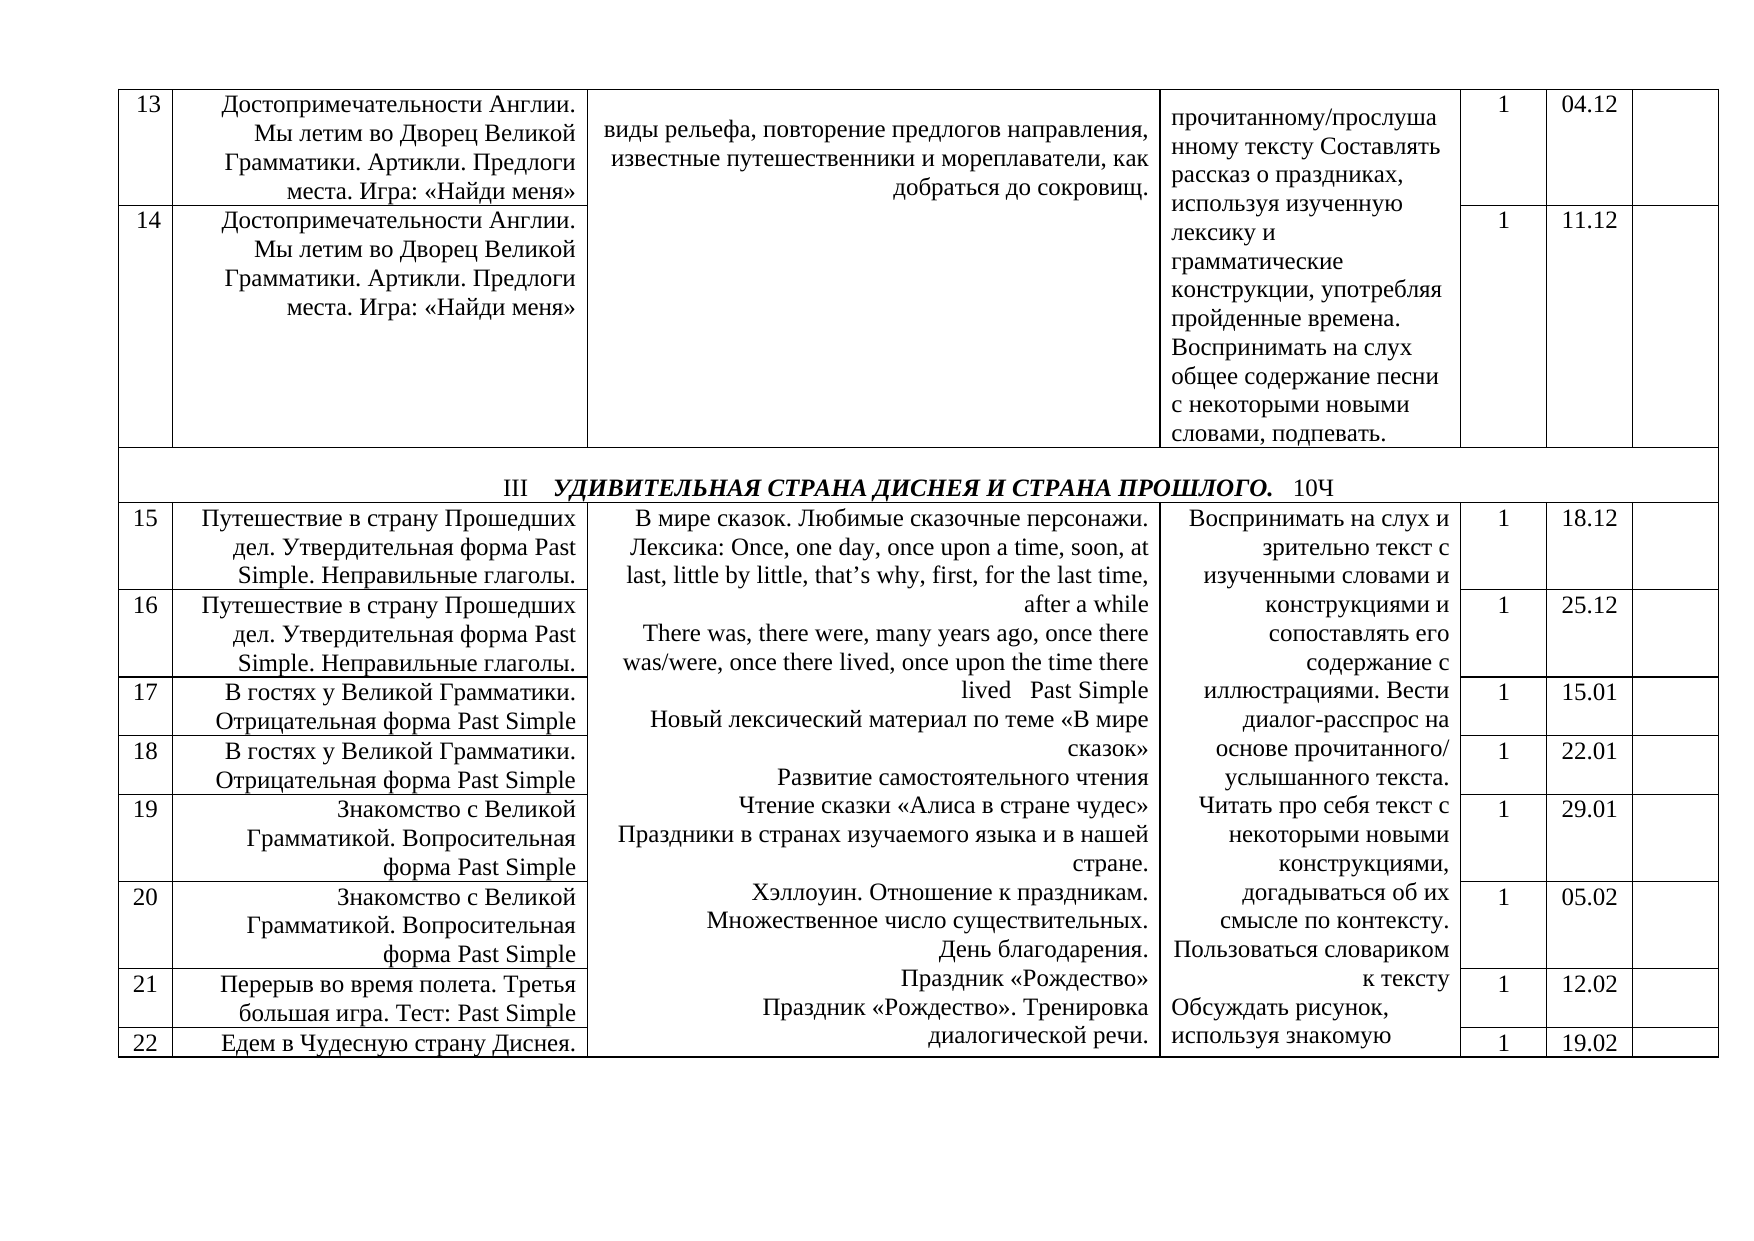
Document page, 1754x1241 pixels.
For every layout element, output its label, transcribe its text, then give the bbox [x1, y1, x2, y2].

table_cell 22.01 [1547, 736, 1632, 793]
table_cell В гостях у Великой Грамматики. Отрицательная форма Past Simple [173, 736, 587, 793]
table_cell [1633, 678, 1718, 735]
table_cell 14 [119, 206, 172, 447]
table_cell 1 [1461, 1028, 1546, 1056]
table_cell [1633, 1028, 1718, 1056]
table_cell [1633, 590, 1718, 676]
table_cell 19 [119, 795, 172, 881]
table_cell [1633, 882, 1718, 968]
table_cell В мире сказок. Любимые сказочные персонажи. Лексика: Once, one day, once upon a time, soon, at last, little by little, that’s why, first, for the last time, after a while There was, there were, many years ago, once there was/were, once there lived, once upon the time there lived Past Simple Новый лексический материал по теме «В мире сказок» Развитие самостоятельного чтения Чтение сказки «Алиса в стране чудес» Праздники в странах изучаемого языка и в нашей стране. Хэллоуин. Отношение к праздникам. Множественное число существительных. День благодарения. Праздник «Рождество» Праздник «Рождество». Тренировка диалогической речи. Разучивание ролей. Песенка "Jingle Bells” Разучивание ролей и песни "We wish you a merry Christmas” [588, 503, 1159, 1056]
table_cell 1 [1461, 969, 1546, 1027]
table_cell 17 [119, 678, 172, 735]
table_cell 18.12 [1547, 503, 1632, 589]
table_cell 19.02 [1547, 1028, 1632, 1056]
table_cell Перерыв во время полета. Третья большая игра. Тест: Past Simple [173, 969, 587, 1027]
table_cell Достопримечательности Англии. Мы летим во Дворец Великой Грамматики. Артикли. Предлоги места. Игра: «Найди меня» [173, 206, 587, 447]
table_cell Достопримечательности Англии. Мы летим во Дворец Великой Грамматики. Артикли. Предлоги места. Игра: «Найди меня» [173, 90, 587, 204]
table_cell Знакомство с Великой Грамматикой. Вопросительная форма Past Simple [173, 795, 587, 881]
table_cell [1633, 206, 1718, 447]
table_cell Путешествие в страну Прошедших дел. Утвердительная форма Past Simple. Неправильные глаголы. [173, 503, 587, 589]
table_cell 1 [1461, 590, 1546, 676]
table_cell 16 [119, 590, 172, 676]
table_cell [173, 1028, 587, 1056]
table_cell 1 [1461, 795, 1546, 881]
table_cell 15.01 [1547, 678, 1632, 735]
table_cell 1 [1461, 882, 1546, 968]
table_cell 25.12 [1547, 590, 1632, 676]
table_cell 13 [119, 90, 172, 204]
table_cell [1633, 795, 1718, 881]
table_cell 04.12 [1547, 90, 1632, 204]
table_cell 1 [1461, 736, 1546, 793]
table_cell 20 [119, 882, 172, 968]
table_cell [1633, 503, 1718, 589]
table_cell 18 [119, 736, 172, 793]
table_cell [1633, 736, 1718, 793]
table_cell 21 [119, 969, 172, 1027]
table_cell 12.02 [1547, 969, 1632, 1027]
table_cell [1633, 969, 1718, 1027]
table_cell 1 [1461, 90, 1546, 204]
table_cell 1 [1461, 678, 1546, 735]
table_cell 11.12 [1547, 206, 1632, 447]
table_cell III УДИВИТЕЛЬНАЯ СТРАНА ДИСНЕЯ И СТРАНА ПРОШЛОГО. 10Ч [119, 448, 1718, 502]
table_cell 1 [1461, 503, 1546, 589]
table_cell [1633, 90, 1718, 204]
table_cell Путешествие в страну Прошедших дел. Утвердительная форма Past Simple. Неправильные глаголы. [173, 590, 587, 676]
table_cell 22 [119, 1028, 172, 1056]
table_cell Знакомство с Великой Грамматикой. Вопросительная форма Past Simple [173, 882, 587, 968]
table_cell 15 [119, 503, 172, 589]
table_cell 1 [1461, 206, 1546, 447]
table_cell 29.01 [1547, 795, 1632, 881]
table_cell 05.02 [1547, 882, 1632, 968]
table_cell В гостях у Великой Грамматики. Отрицательная форма Past Simple [173, 678, 587, 735]
table_cell Воспринимать на слух и зрительно текст с изученными словами и конструкциями и сопоставлять его содержание с иллюстрациями. Вести диалог-расспрос на основе прочитанного/ услышанного текста. Читать про себя текст с некоторыми новыми конструкциями, догадываться об их смысле по контексту. Пользоваться словариком к тексту Обсуждать рисунок, используя знакомую лексику, конструкции. Участвовать в диалоге-расспросе с опорой на образец. Употреблять в речи изученные глагольные временные формы. Соотносить звуковой и графический образы слов.. [1161, 503, 1460, 1056]
